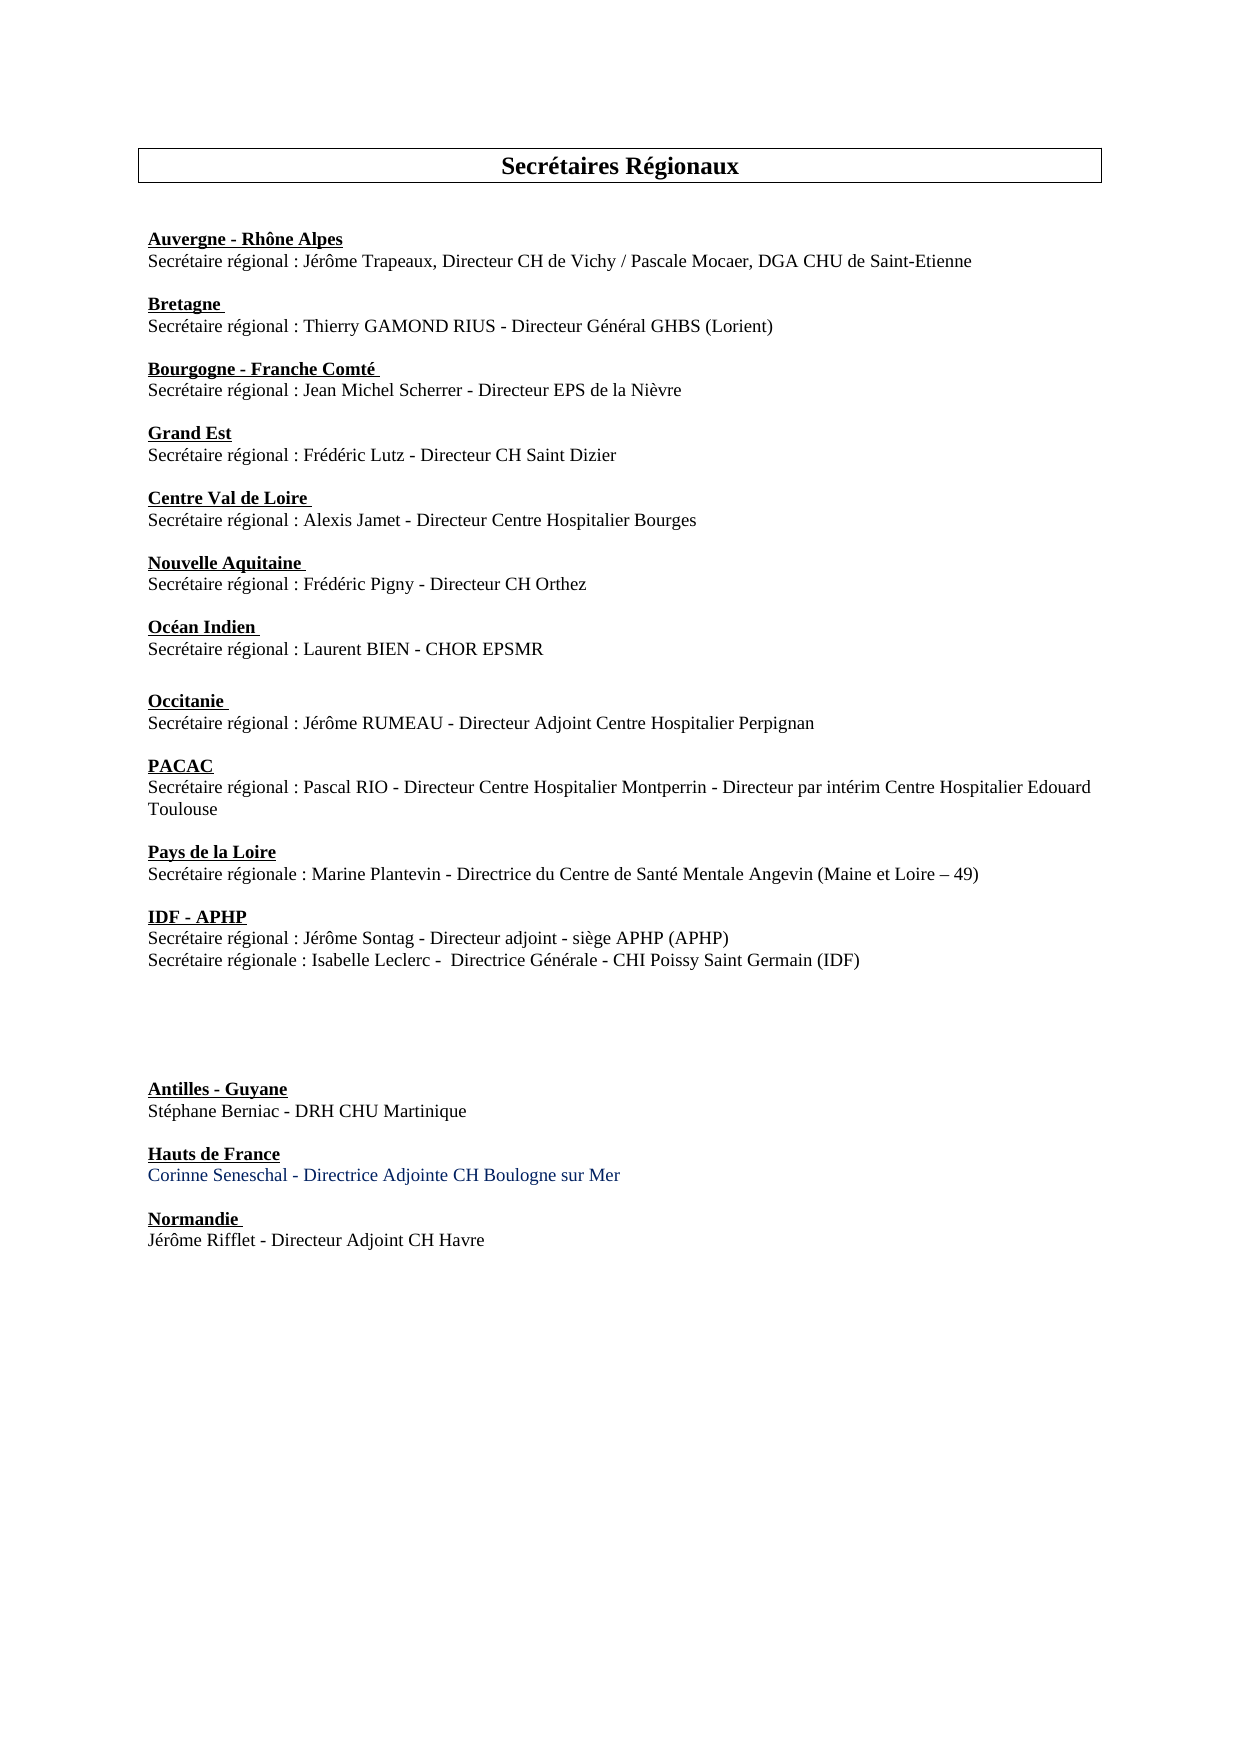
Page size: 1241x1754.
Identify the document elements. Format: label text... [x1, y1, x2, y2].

text Secrétaire régional : Laurent BIEN - CHOR EPSMR [148, 638, 1093, 659]
text Secrétaire régional : Frédéric Lutz - Directeur CH Saint Dizier [148, 444, 1093, 465]
text Secrétaire régional : Pascal RIO - Directeur Centre Hospitalier Montperrin - Directeur par intérim Centre Hospitalier Edouard Toulouse [148, 776, 1093, 819]
text Secrétaire régional : Jérôme Trapeaux, Directeur CH de Vichy / Pascale Mocaer, DGA CHU de Saint-Etienne [148, 250, 1093, 271]
text Stéphane Berniac - DRH CHU Martinique [148, 1100, 1093, 1121]
text Corinne Seneschal - Directrice Adjointe CH Boulogne sur Mer [148, 1164, 1093, 1186]
text Auvergne - Rhône Alpes [148, 228, 1093, 250]
text Centre Val de Loire [148, 487, 1093, 508]
text Pays de la Loire [148, 841, 1093, 862]
text IDF - APHP [148, 906, 1093, 927]
text Grand Est [148, 422, 1093, 444]
text PACAC [148, 755, 1093, 776]
text Bretagne [148, 293, 1093, 314]
text Secrétaire régionale : Marine Plantevin - Directrice du Centre de Santé Mentale Angevin (Maine et Loire – 49) [148, 862, 1093, 884]
text Nouvelle Aquitaine [148, 552, 1093, 573]
text Normandie [148, 1207, 1093, 1229]
text Secrétaire régional : Thierry GAMOND RIUS - Directeur Général GHBS (Lorient) [148, 314, 1093, 336]
text Secrétaire régional : Jérôme Sontag - Directeur adjoint - siège APHP (APHP) [148, 927, 1093, 949]
text Secrétaire régional : Frédéric Pigny - Directeur CH Orthez [148, 573, 1093, 595]
text Secrétaire régionale : Isabelle Leclerc - Directrice Générale - CHI Poissy Saint Germain (IDF) [148, 949, 1093, 970]
text Océan Indien [148, 616, 1093, 638]
text Secrétaire régional : Jérôme RUMEAU - Directeur Adjoint Centre Hospitalier Perpignan [148, 712, 1093, 733]
text Antilles - Guyane [148, 1078, 1093, 1100]
text Bourgogne - Franche Comté [148, 358, 1093, 379]
text Hauts de France [148, 1143, 1093, 1164]
text Secrétaires Régionaux [139, 149, 1101, 182]
text Occitanie [148, 690, 1093, 712]
text Secrétaire régional : Alexis Jamet - Directeur Centre Hospitalier Bourges [148, 508, 1093, 530]
text Jérôme Rifflet - Directeur Adjoint CH Havre [148, 1229, 1093, 1251]
text Secrétaire régional : Jean Michel Scherrer - Directeur EPS de la Nièvre [148, 379, 1093, 401]
